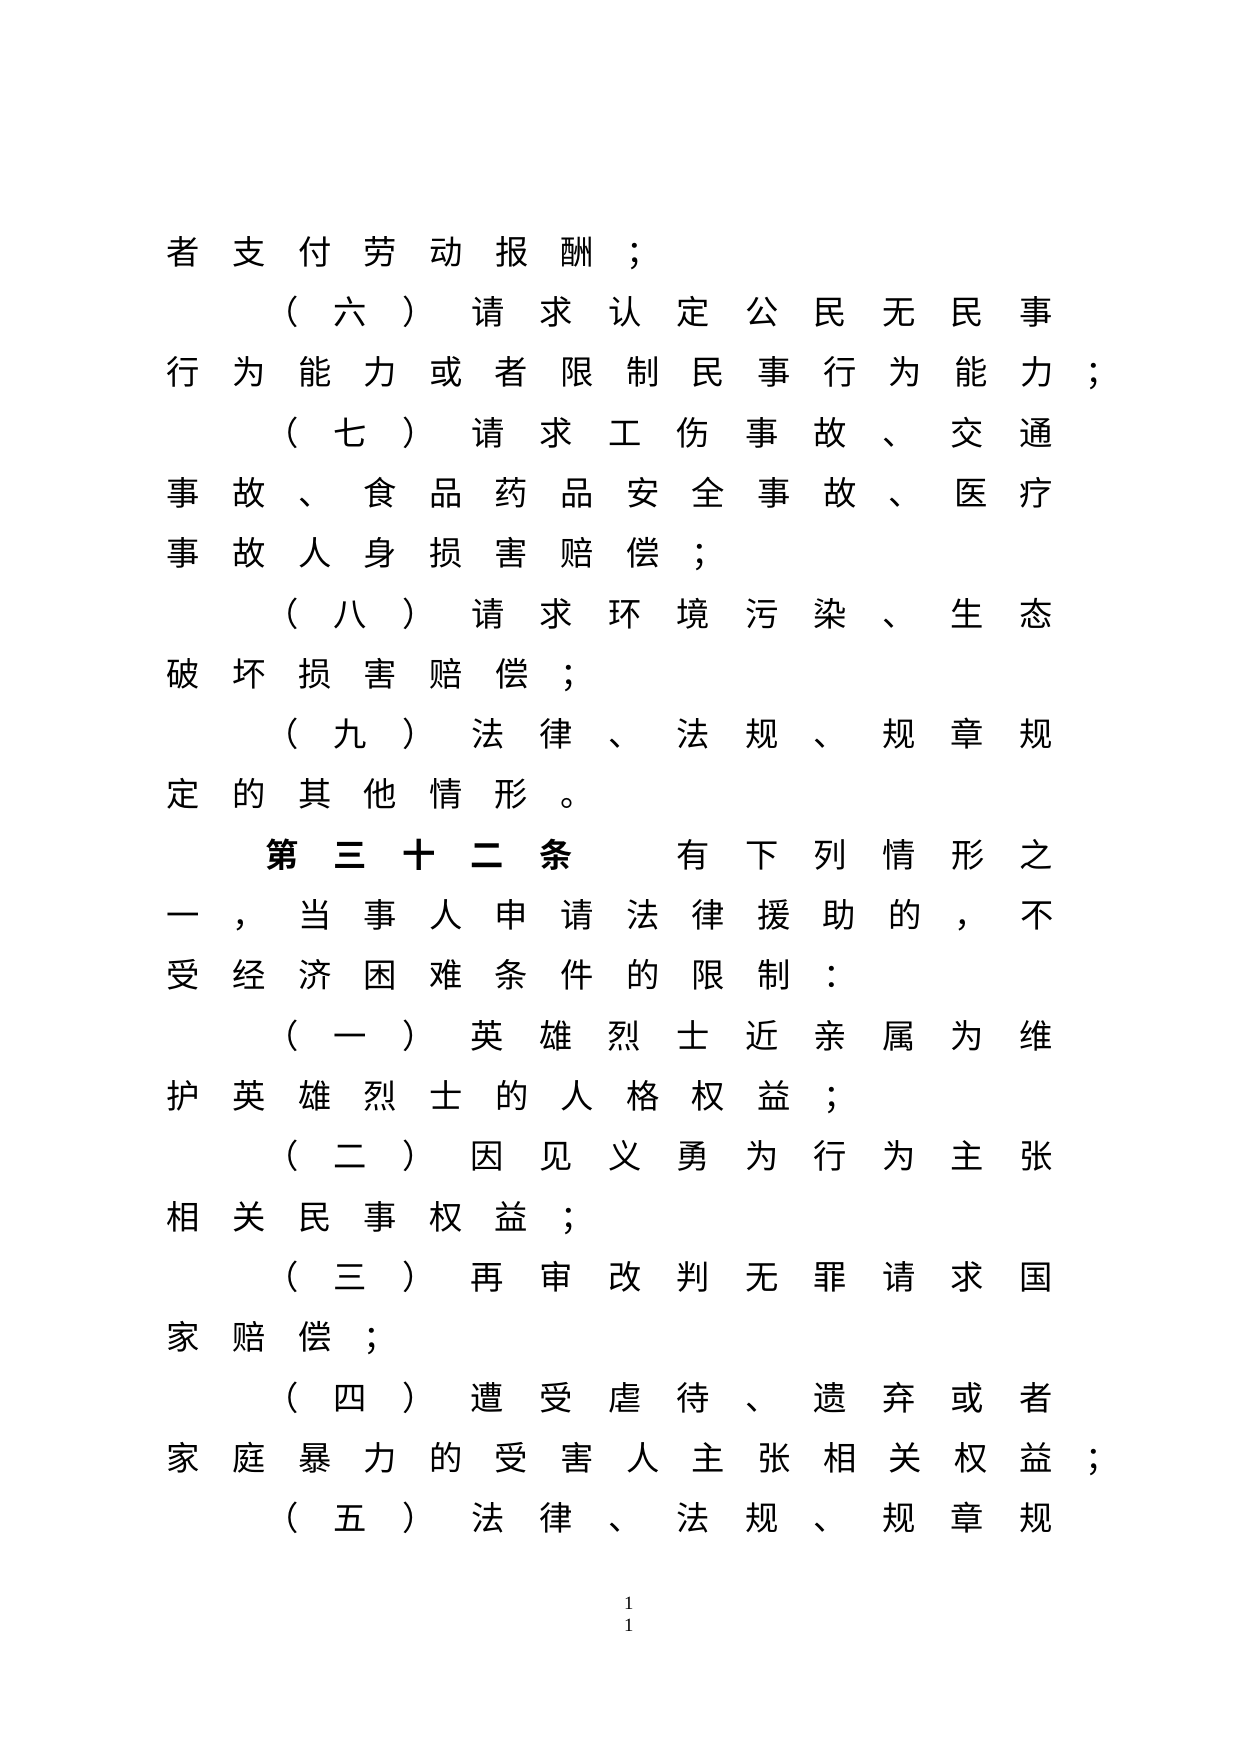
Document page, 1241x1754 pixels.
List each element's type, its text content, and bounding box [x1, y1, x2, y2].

text （一）英雄烈士近亲属为维护英雄烈士的人格权益； [167, 1003, 1085, 1124]
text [167, 219, 1085, 280]
text （四）遭受虐待、遗弃或者家庭暴力的受害人主张相关权益； [167, 1365, 1085, 1486]
text （九）法律、法规、规章规定的其他情形。 [167, 702, 1085, 822]
text （六）请求认定公民无民事行为能力或者限制民事行为能力； [167, 280, 1085, 400]
text （二）因见义勇为行为主张相关民事权益； [167, 1124, 1085, 1245]
text （七）请求工伤事故、交通事故、食品药品安全事故、医疗事故人身损害赔偿； [167, 400, 1085, 581]
text 第三十二条 有下列情形之一，当事人申请法律援助的，不受经济困难条件的限制： [167, 822, 1085, 1003]
text （五）法律、法规、规章规定的其他情形。 [167, 1486, 1085, 1546]
text （八）请求环境污染、生态破坏损害赔偿； [167, 581, 1085, 702]
text （三）再审改判无罪请求国家赔偿； [167, 1245, 1085, 1365]
